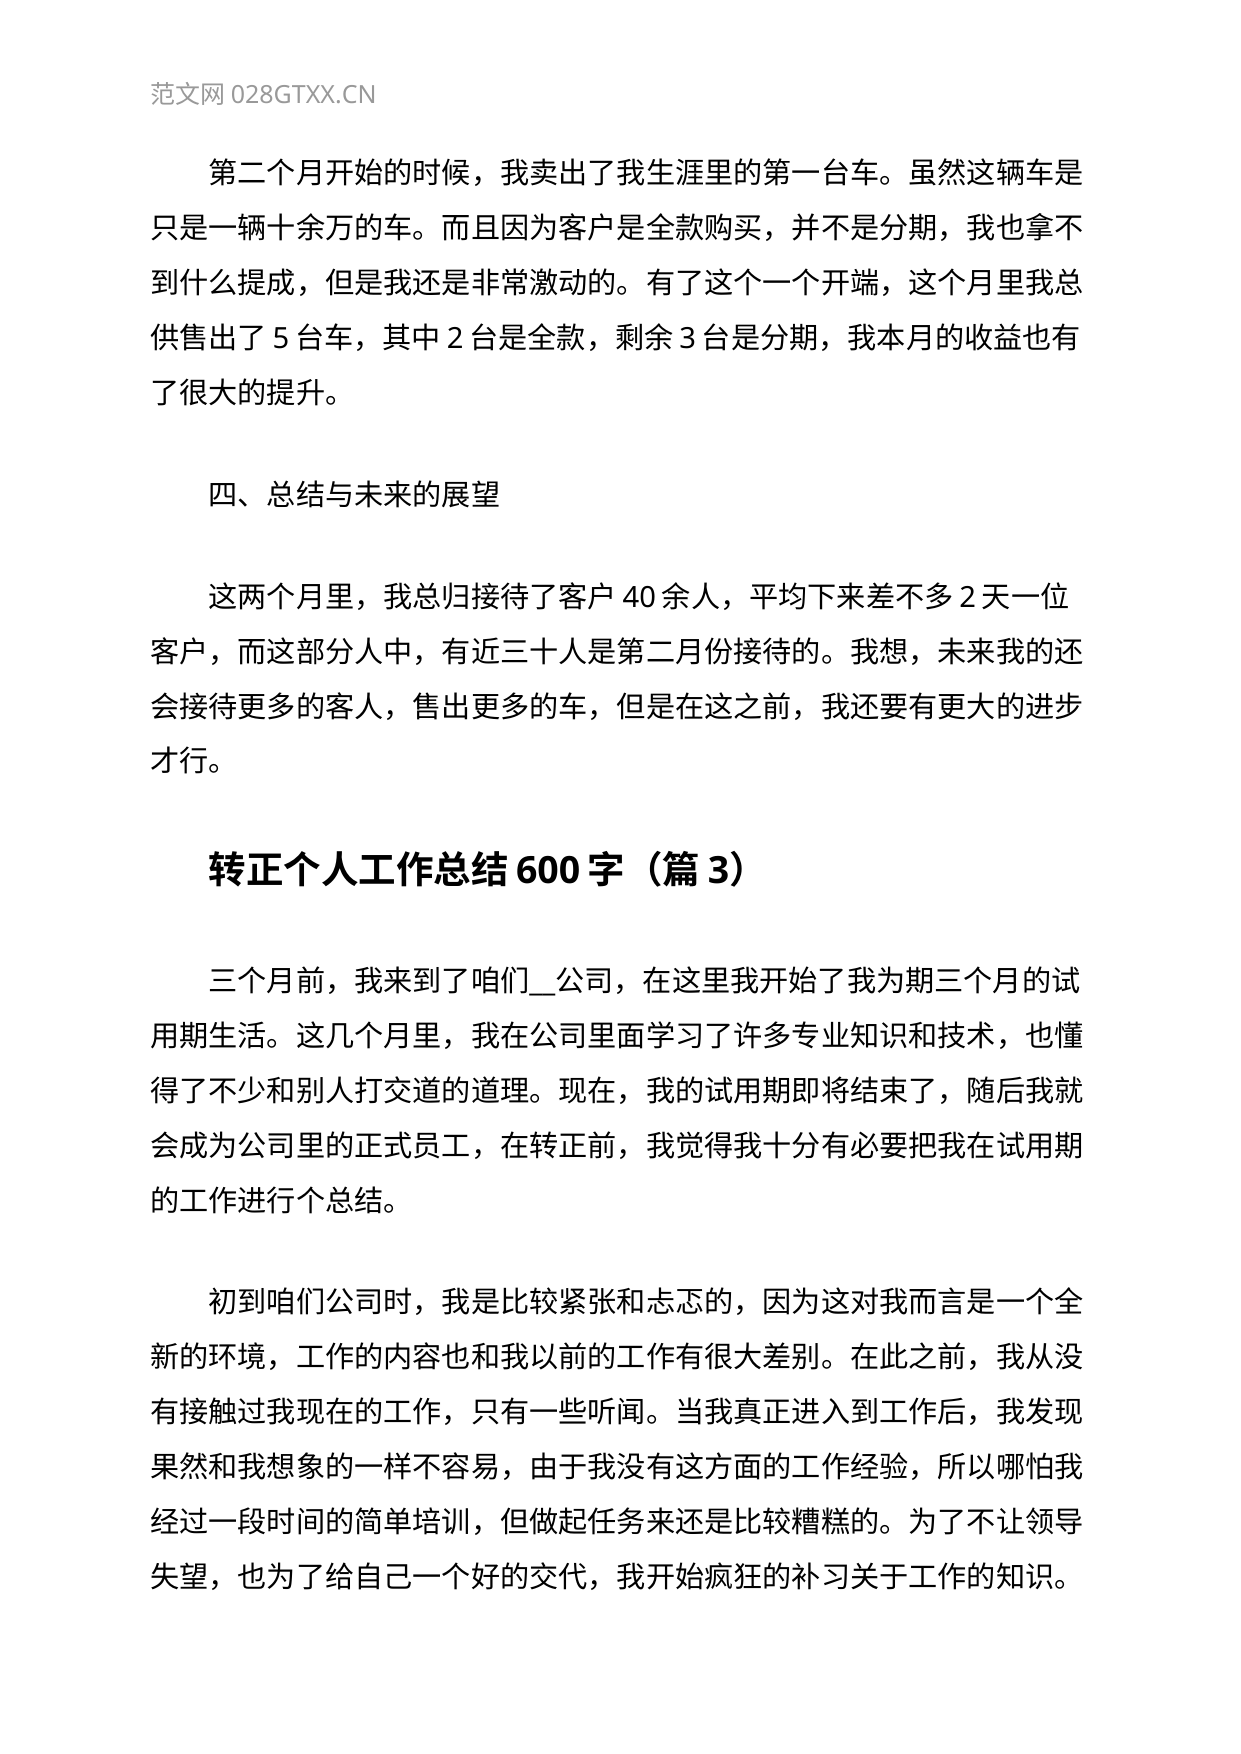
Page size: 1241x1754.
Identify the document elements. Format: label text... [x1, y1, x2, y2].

text 转正个人工作总结600字（篇3） [150, 840, 1090, 894]
text 第二个月开始的时候，我卖出了我生涯里的第一台车。虽然这辆车是只是一辆十余万的车。而且因为客户是全款购买，并不是分期，我也拿不到什么提成，但是我还是非常激动的。有了这个一个开端，这个月里我总供售出了5台车，其中2台是全款，剩余3台是分期，我本月的收益也有了很大的提升。 [150, 150, 1090, 412]
text 四、总结与未来的展望 [150, 471, 1090, 514]
text 这两个月里，我总归接待了客户40余人，平均下来差不多2天一位客户，而这部分人中，有近三十人是第二月份接待的。我想，未来我的还会接待更多的客人，售出更多的车，但是在这之前，我还要有更大的进步才行。 [150, 573, 1090, 780]
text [150, 1279, 1090, 1596]
text 三个月前，我来到了咱们__公司，在这里我开始了我为期三个月的试用期生活。这几个月里，我在公司里面学习了许多专业知识和技术，也懂得了不少和别人打交道的道理。现在，我的试用期即将结束了，随后我就会成为公司里的正式员工，在转正前，我觉得我十分有必要把我在试用期的工作进行个总结。 [150, 957, 1090, 1219]
